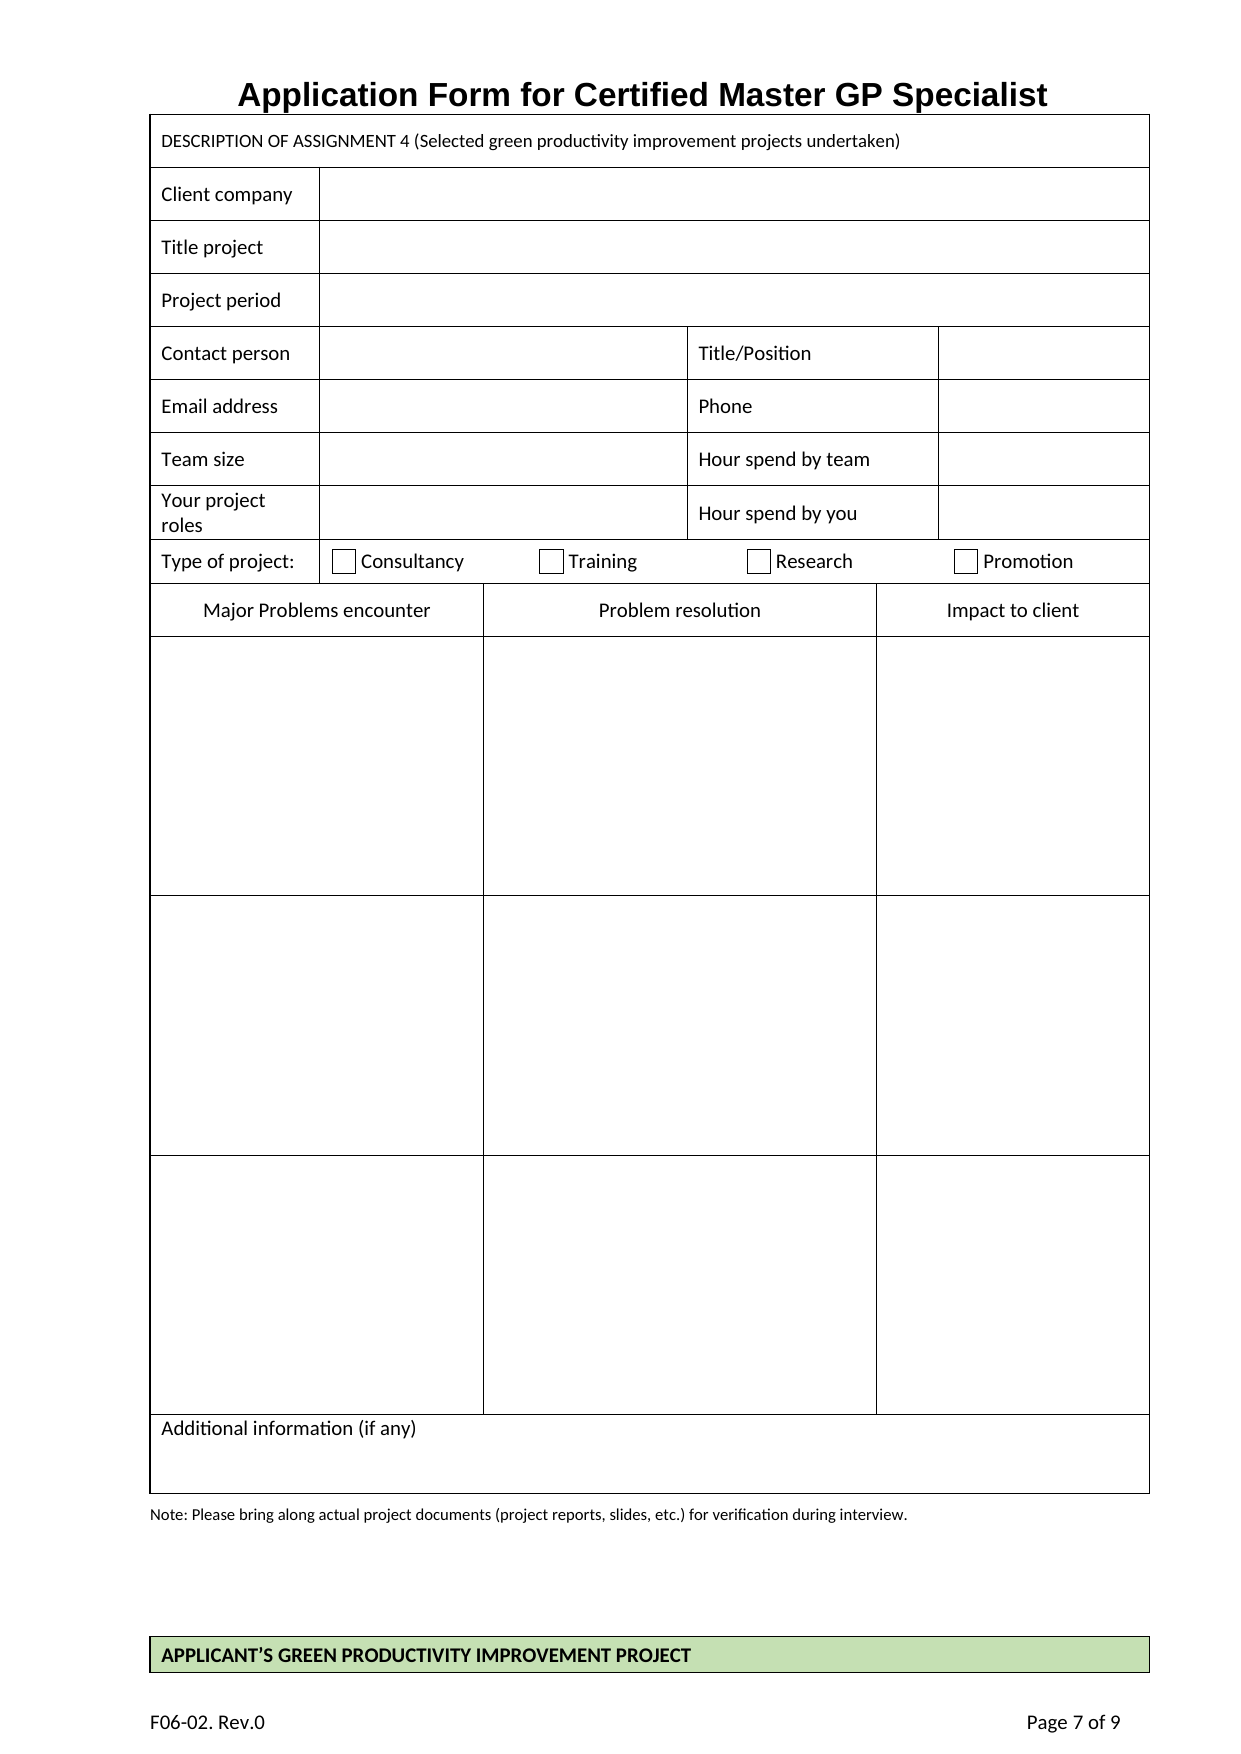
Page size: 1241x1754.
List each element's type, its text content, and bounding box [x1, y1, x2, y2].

table_cell Promotion [942, 540, 1149, 583]
table_cell Research [734, 540, 942, 583]
table_cell [484, 637, 876, 895]
table_cell Project period [151, 274, 319, 326]
table_cell Hour spend by you [688, 486, 938, 538]
table_cell [320, 380, 687, 432]
table_cell Consultancy [320, 540, 527, 583]
table_cell [939, 327, 1149, 379]
table_cell [320, 168, 1149, 220]
table_cell DESCRIPTION OF ASSIGNMENT 4 (Selected green productivity improvement projects undertaken) [151, 115, 1149, 167]
table_cell [939, 486, 1149, 538]
table_cell Problem resolution [484, 584, 876, 636]
table_cell Title project [151, 221, 319, 273]
table_header APPLICANT’S GREEN PRODUCTIVITY IMPROVEMENT PROJECT [151, 1637, 1149, 1672]
text Note: Please bring along actual project documents (project reports, slides, etc.) for verification during interview. [150, 1504, 1135, 1524]
table_cell [877, 1156, 1149, 1414]
table_cell Email address [151, 380, 319, 432]
table_cell Title/Position [688, 327, 938, 379]
table_cell Training [527, 540, 734, 583]
table_cell Impact to client [877, 584, 1149, 636]
table_cell [320, 433, 687, 485]
table_cell [939, 433, 1149, 485]
table_cell [151, 637, 483, 895]
table_cell [484, 896, 876, 1154]
table_cell [484, 1156, 876, 1414]
table_cell Additional information (if any) [151, 1415, 1149, 1492]
table_cell [320, 486, 687, 538]
table_cell Phone [688, 380, 938, 432]
table_cell [320, 327, 687, 379]
table_cell [320, 221, 1149, 273]
table_cell Contact person [151, 327, 319, 379]
table_cell [320, 274, 1149, 326]
table_cell Client company [151, 168, 319, 220]
table_cell Your project roles [151, 486, 319, 538]
table_cell Hour spend by team [688, 433, 938, 485]
table_cell [877, 896, 1149, 1154]
table_cell [939, 380, 1149, 432]
table_cell Team size [151, 433, 319, 485]
table_cell Major Problems encounter [151, 584, 483, 636]
table_cell [151, 1156, 483, 1414]
table_cell Type of project: [151, 540, 319, 583]
table_cell [877, 637, 1149, 895]
table_cell [151, 896, 483, 1154]
